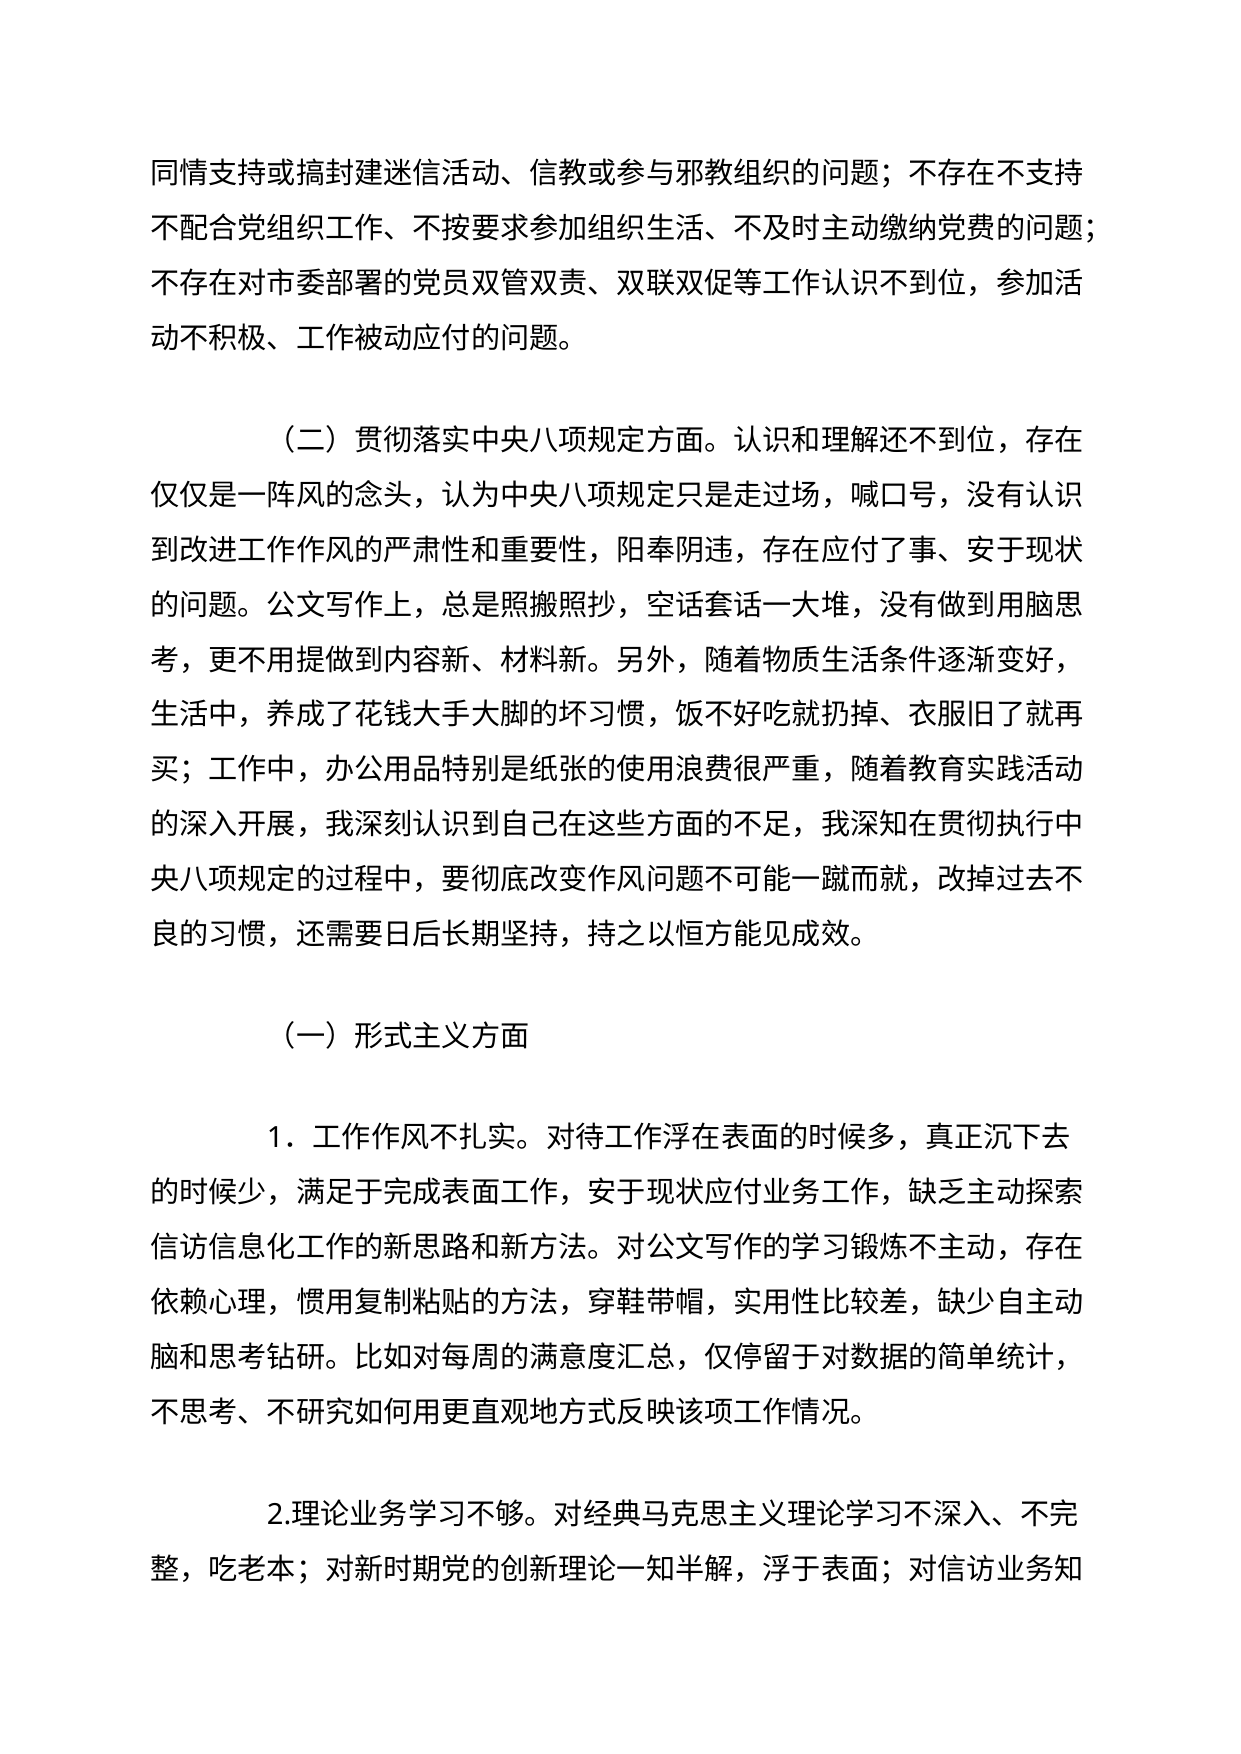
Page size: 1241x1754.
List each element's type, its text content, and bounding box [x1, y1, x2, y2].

text （一）形式主义方面 [150, 1012, 1090, 1054]
text 1．工作作风不扎实。对待工作浮在表面的时候多，真正沉下去的时候少，满足于完成表面工作，安于现状应付业务工作，缺乏主动探索信访信息化工作的新思路和新方法。对公文写作的学习锻炼不主动，存在依赖心理，惯用复制粘贴的方法，穿鞋带帽，实用性比较差，缺少自主动脑和思考钻研。比如对每周的满意度汇总，仅停留于对数据的简单统计，不思考、不研究如何用更直观地方式反映该项工作情况。 [150, 1114, 1090, 1431]
text （二）贯彻落实中央八项规定方面。认识和理解还不到位，存在仅仅是一阵风的念头，认为中央八项规定只是走过场，喊口号，没有认识到改进工作作风的严肃性和重要性，阳奉阴违，存在应付了事、安于现状的问题。公文写作上，总是照搬照抄，空话套话一大堆，没有做到用脑思考，更不用提做到内容新、材料新。另外，随着物质生活条件逐渐变好，生活中，养成了花钱大手大脚的坏习惯，饭不好吃就扔掉、衣服旧了就再买；工作中，办公用品特别是纸张的使用浪费很严重，随着教育实践活动的深入开展，我深刻认识到自己在这些方面的不足，我深知在贯彻执行中央八项规定的过程中，要彻底改变作风问题不可能一蹴而就，改掉过去不良的习惯，还需要日后长期坚持，持之以恒方能见成效。 [150, 416, 1090, 953]
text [150, 150, 1090, 357]
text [150, 1490, 1090, 1588]
